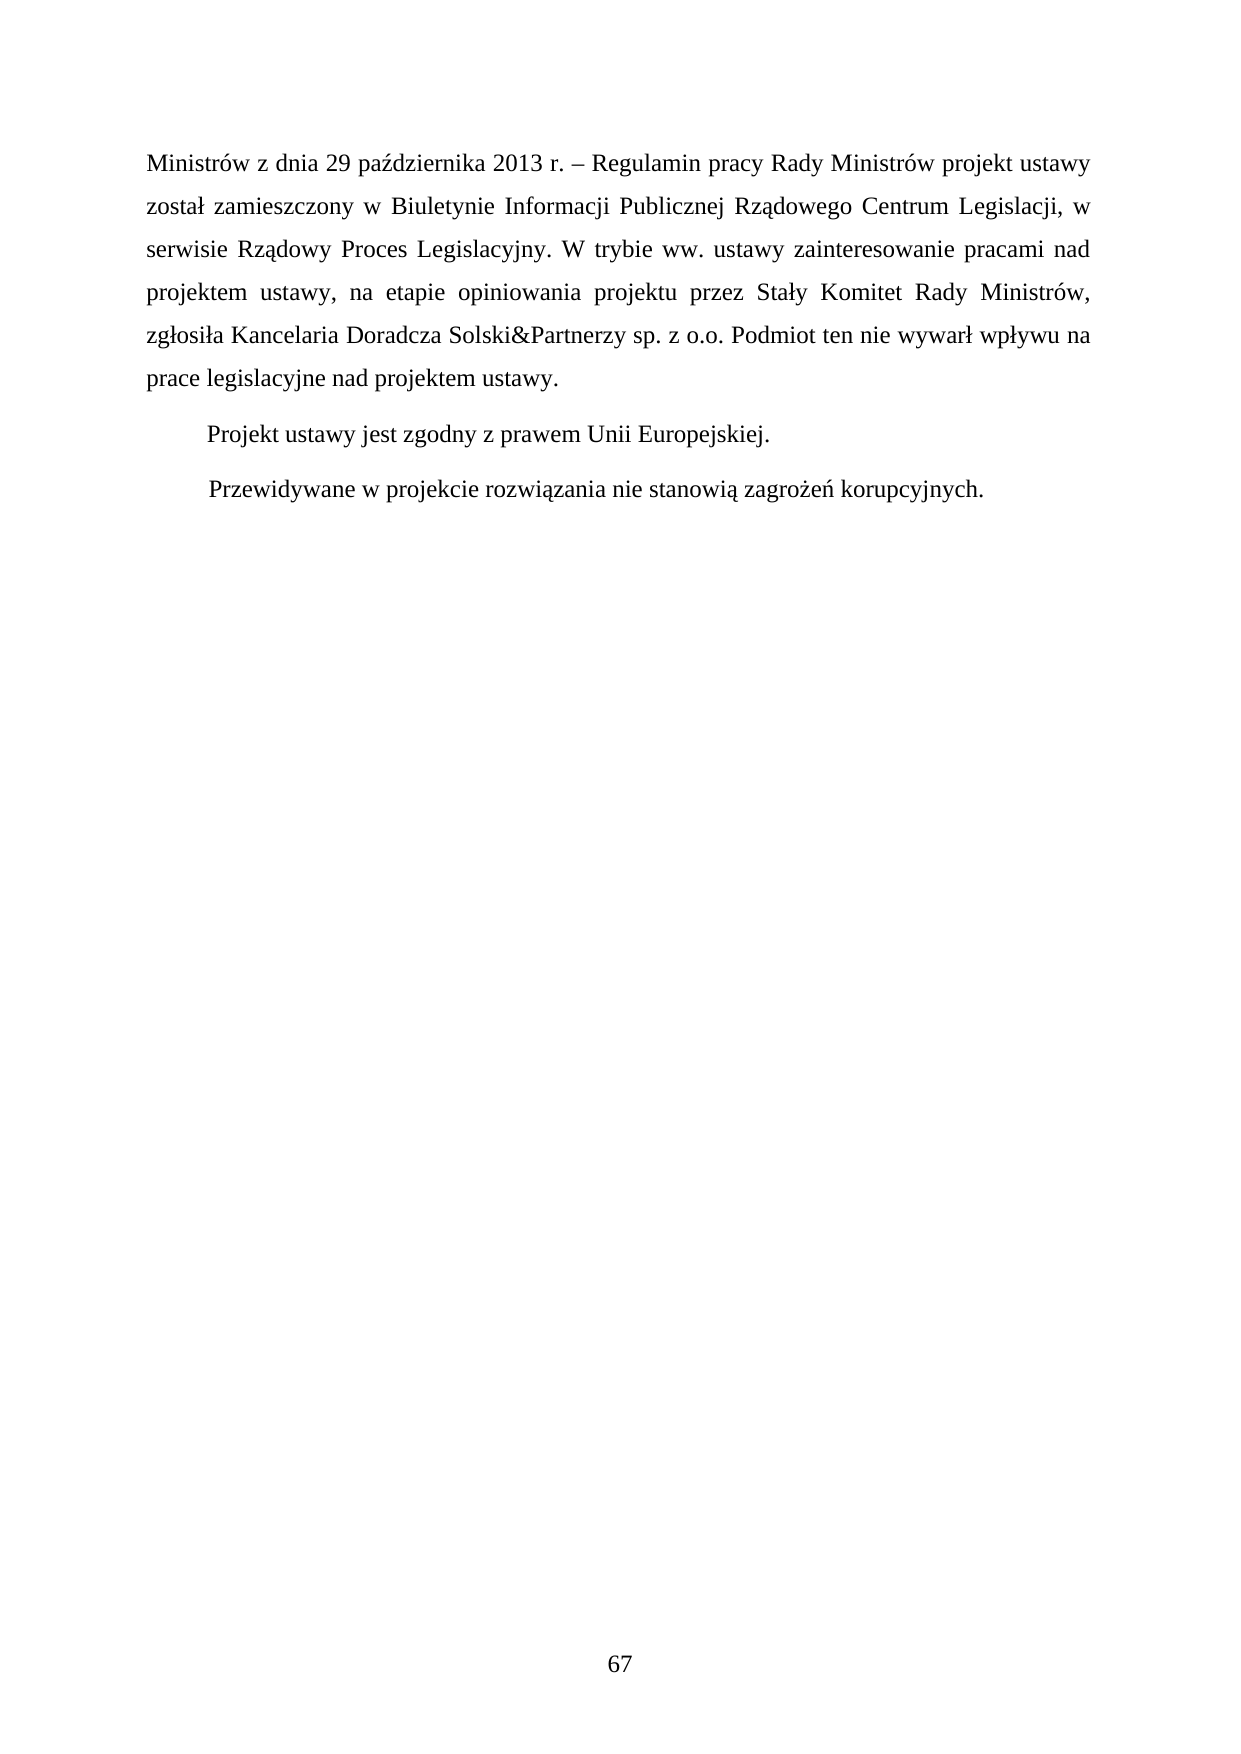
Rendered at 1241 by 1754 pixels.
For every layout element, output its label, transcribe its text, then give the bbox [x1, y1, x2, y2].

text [146, 148, 1092, 392]
text Przewidywane w projekcie rozwiązania nie stanowią zagrożeń korupcyjnych. [148, 474, 1093, 503]
text Projekt ustawy jest zgodny z prawem Unii Europejskiej. [146, 419, 1093, 448]
